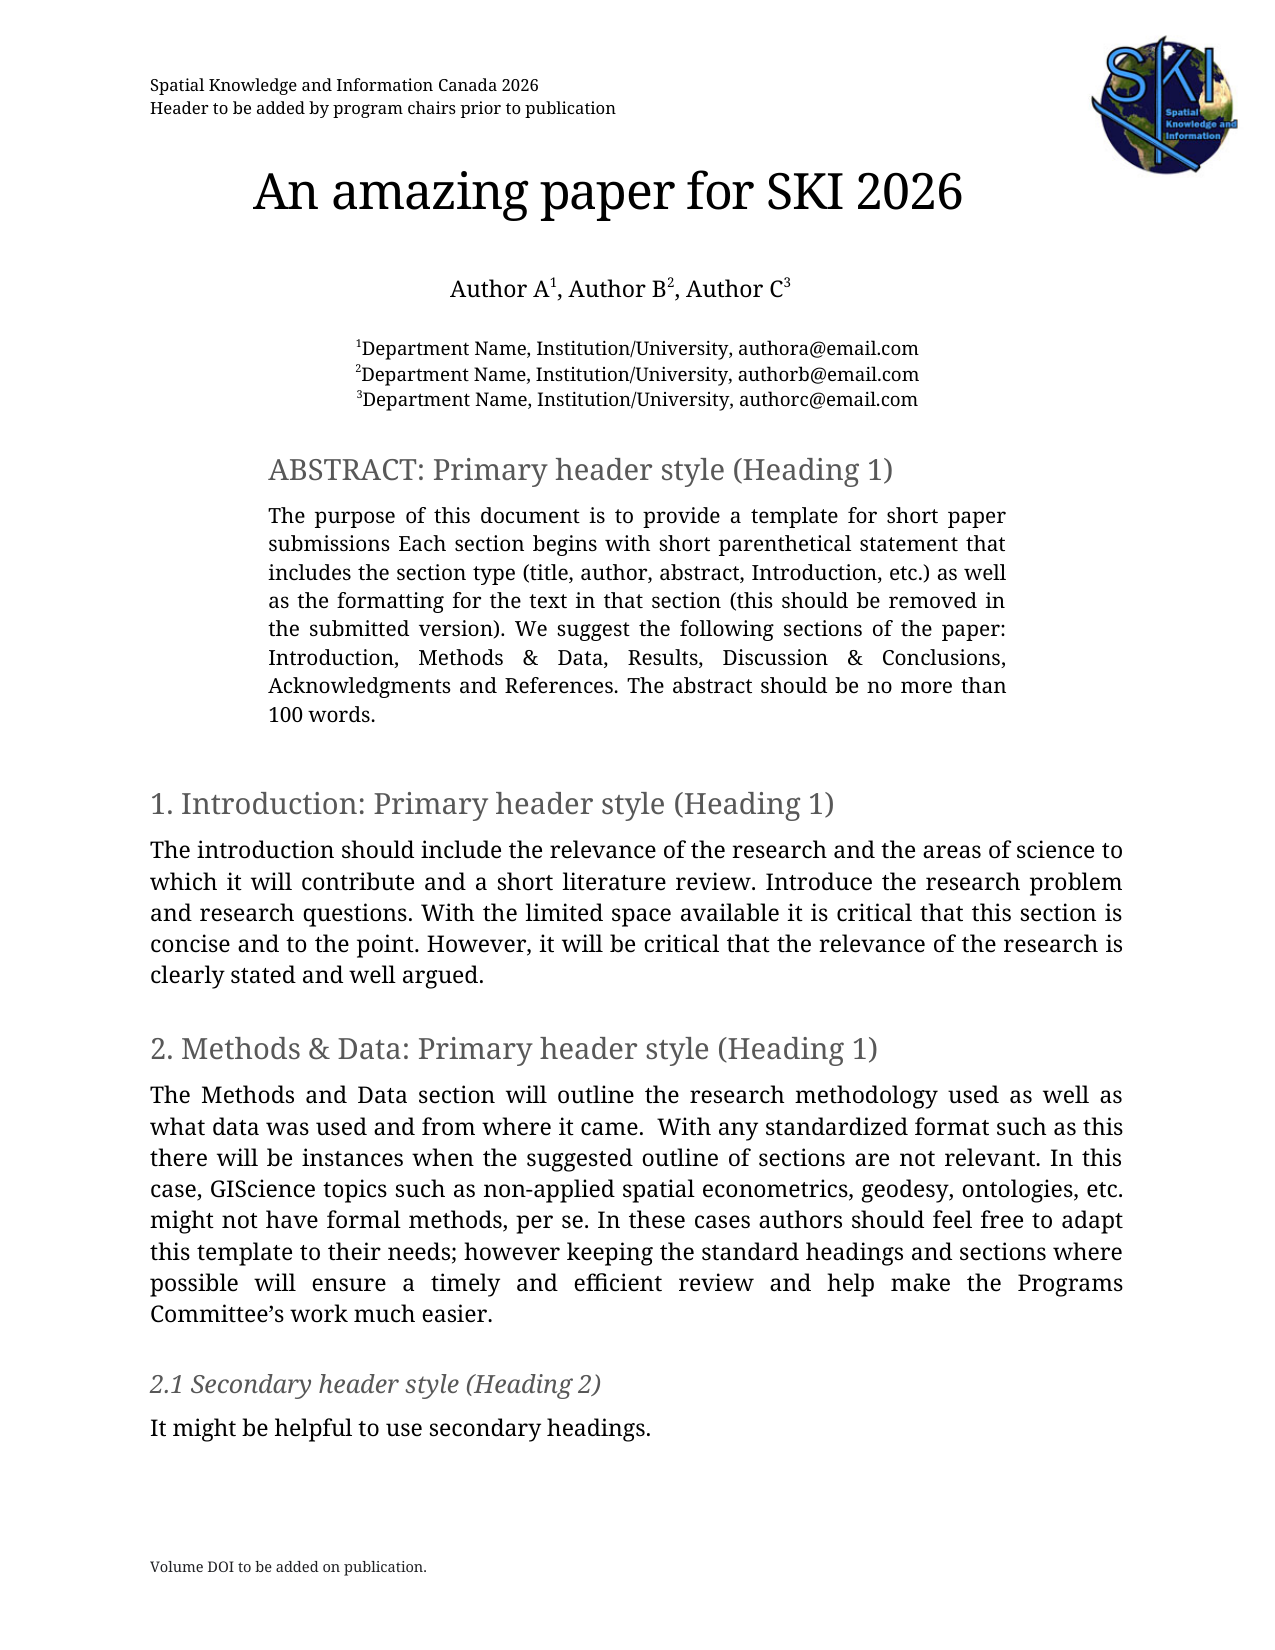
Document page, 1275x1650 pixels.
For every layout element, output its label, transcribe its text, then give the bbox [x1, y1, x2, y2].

text 3Department Name, Institution/University, authorc@email.com [150, 387, 1125, 412]
text 2Department Name, Institution/University, authorb@email.com [150, 361, 1125, 387]
picture [1087, 27, 1244, 184]
subtitle 2. Methods & Data: Primary header style (Heading 1) [150, 1028, 1125, 1068]
text The introduction should include the relevance of the research and the areas of science to which it will contribute and a short literature review. Introduce the research problem and research questions. With the limited space available it is critical that this section is concise and to the point. However, it will be critical that the relevance of the research is clearly stated and well argued. [150, 834, 1125, 991]
text Author A1, Author B2, Author C3 [375, 273, 1125, 304]
text It might be helpful to use secondary headings. [150, 1412, 1125, 1444]
text ABSTRACT: Primary header style (Heading 1) [268, 449, 1007, 489]
subtitle 2.1 Secondary header style (Heading 2) [150, 1367, 1125, 1401]
text The Methods and Data section will outline the research methodology used as well as what data was used and from where it came. With any standardized format such as this there will be instances when the suggested outline of sections are not relevant. In this case, GIScience topics such as non-applied spatial econometrics, geodesy, ontologies, etc. might not have formal methods, per se. In these cases authors should feel free to adapt this template to their needs; however keeping the standard headings and sections where possible will ensure a timely and efficient review and help make the Programs Committee’s work much easier. [150, 1079, 1125, 1329]
subtitle 1. Introduction: Primary header style (Heading 1) [150, 783, 1125, 823]
title An amazing paper for SKI 2026 [150, 156, 1125, 224]
text The purpose of this document is to provide a template for short paper submissions Each section begins with short parenthetical statement that includes the section type (title, author, abstract, Introduction, etc.) as well as the formatting for the text in that section (this should be removed in the submitted version). We suggest the following sections of the paper: Introduction, Methods & Data, Results, Discussion & Conclusions, Acknowledgments and References. The abstract should be no more than 100 words. [268, 501, 1007, 728]
text 1Department Name, Institution/University, authora@email.com [150, 336, 1125, 361]
